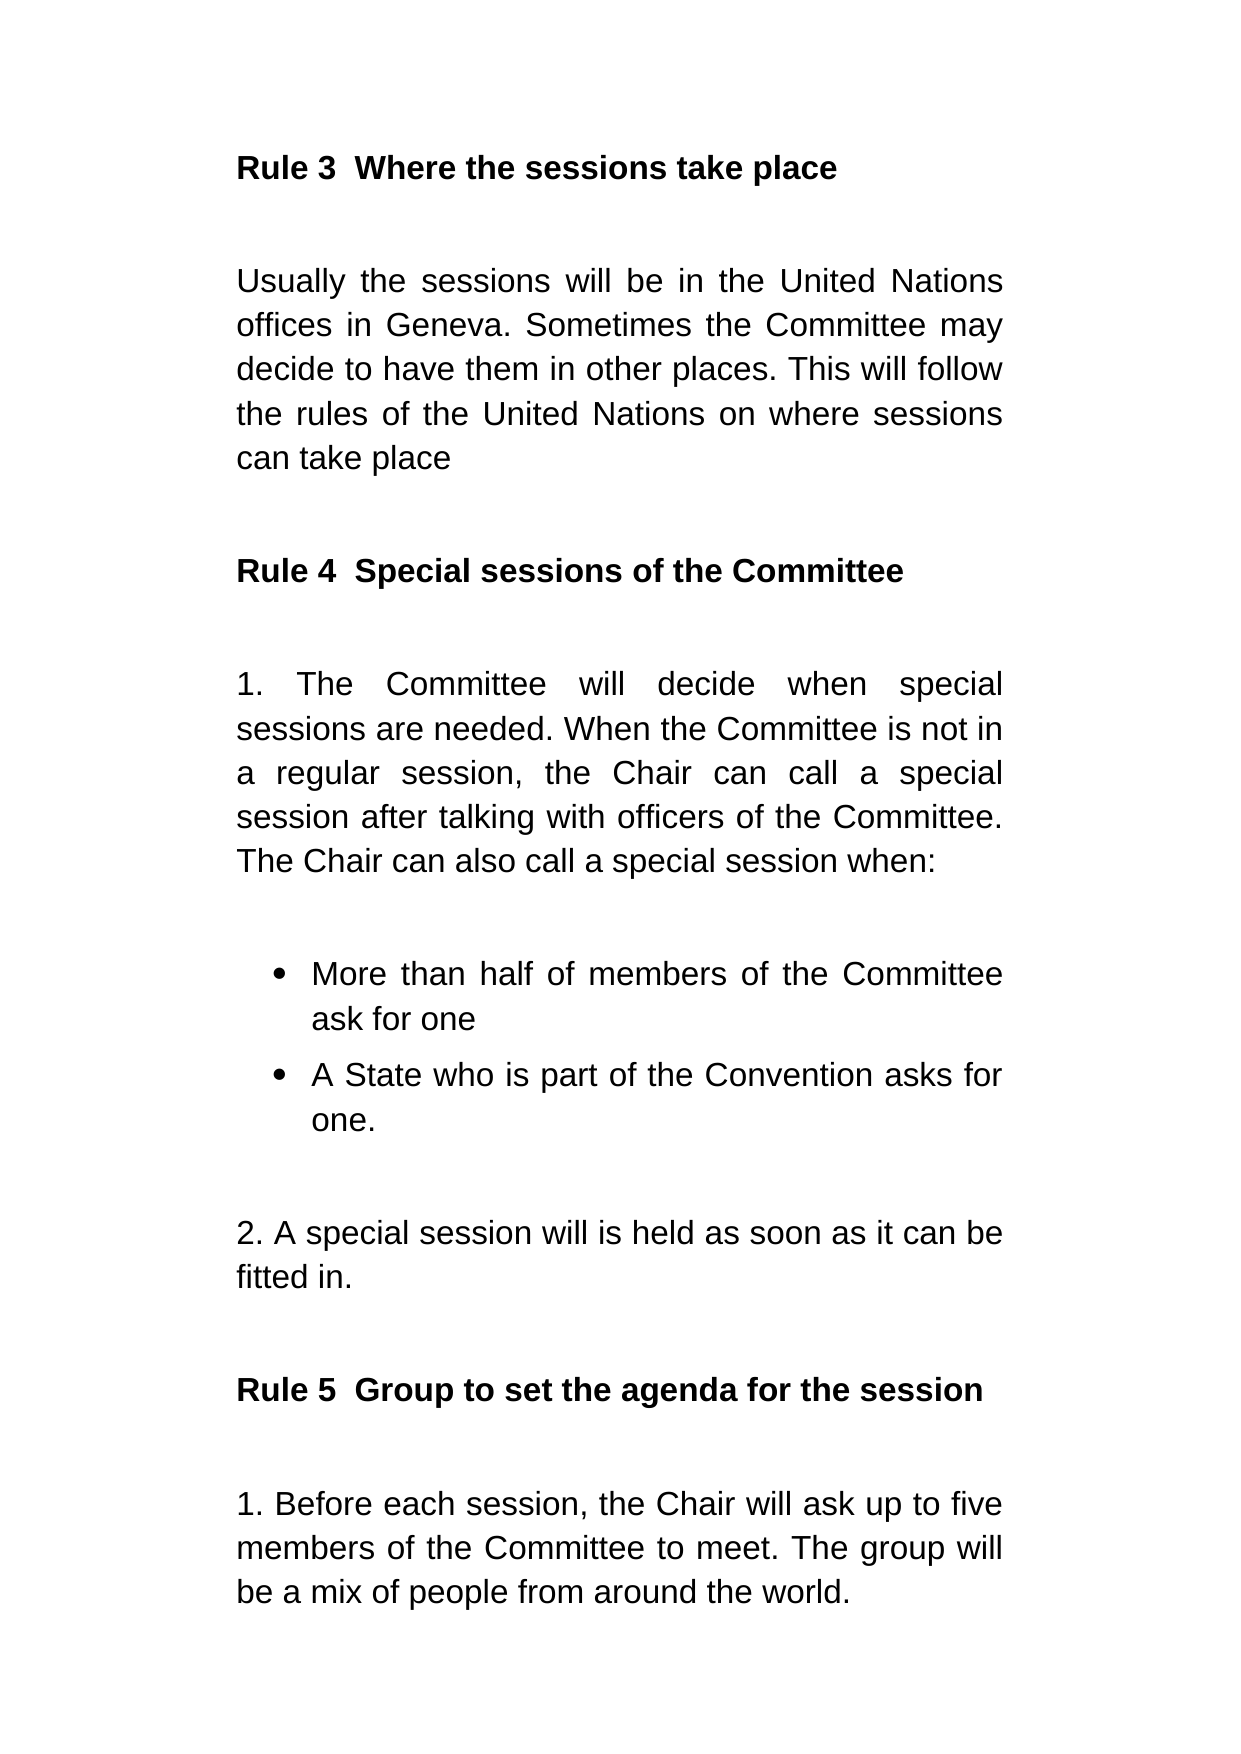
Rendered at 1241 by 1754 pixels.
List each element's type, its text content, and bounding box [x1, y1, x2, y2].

list More than half of members of the Committee ask for one [274, 954, 1004, 1037]
text 1. The Committee will decide when special sessions are needed. When the Committee is not in a regular session, the Chair can call a special session after talking with officers of the Committee. The Chair can also call a special session when: [236, 664, 1004, 879]
text 2. A special session will is held as soon as it can be fitted in. [236, 1213, 1004, 1296]
text Usually the sessions will be in the United Nations offices in Geneva. Sometimes the Committee may decide to have them in other places. This will follow the rules of the United Nations on where sessions can take place [236, 261, 1004, 476]
text 1. Before each session, the Chair will ask up to five members of the Committee to meet. The group will be a mix of people from around the world. [236, 1484, 1004, 1611]
text Rule 4 Special sessions of the Committee [236, 551, 1004, 589]
list A State who is part of the Convention asks for one. [274, 1055, 1004, 1138]
text Rule 3 Where the sessions take place [236, 148, 1004, 186]
text Rule 5 Group to set the agenda for the session [236, 1370, 1004, 1409]
